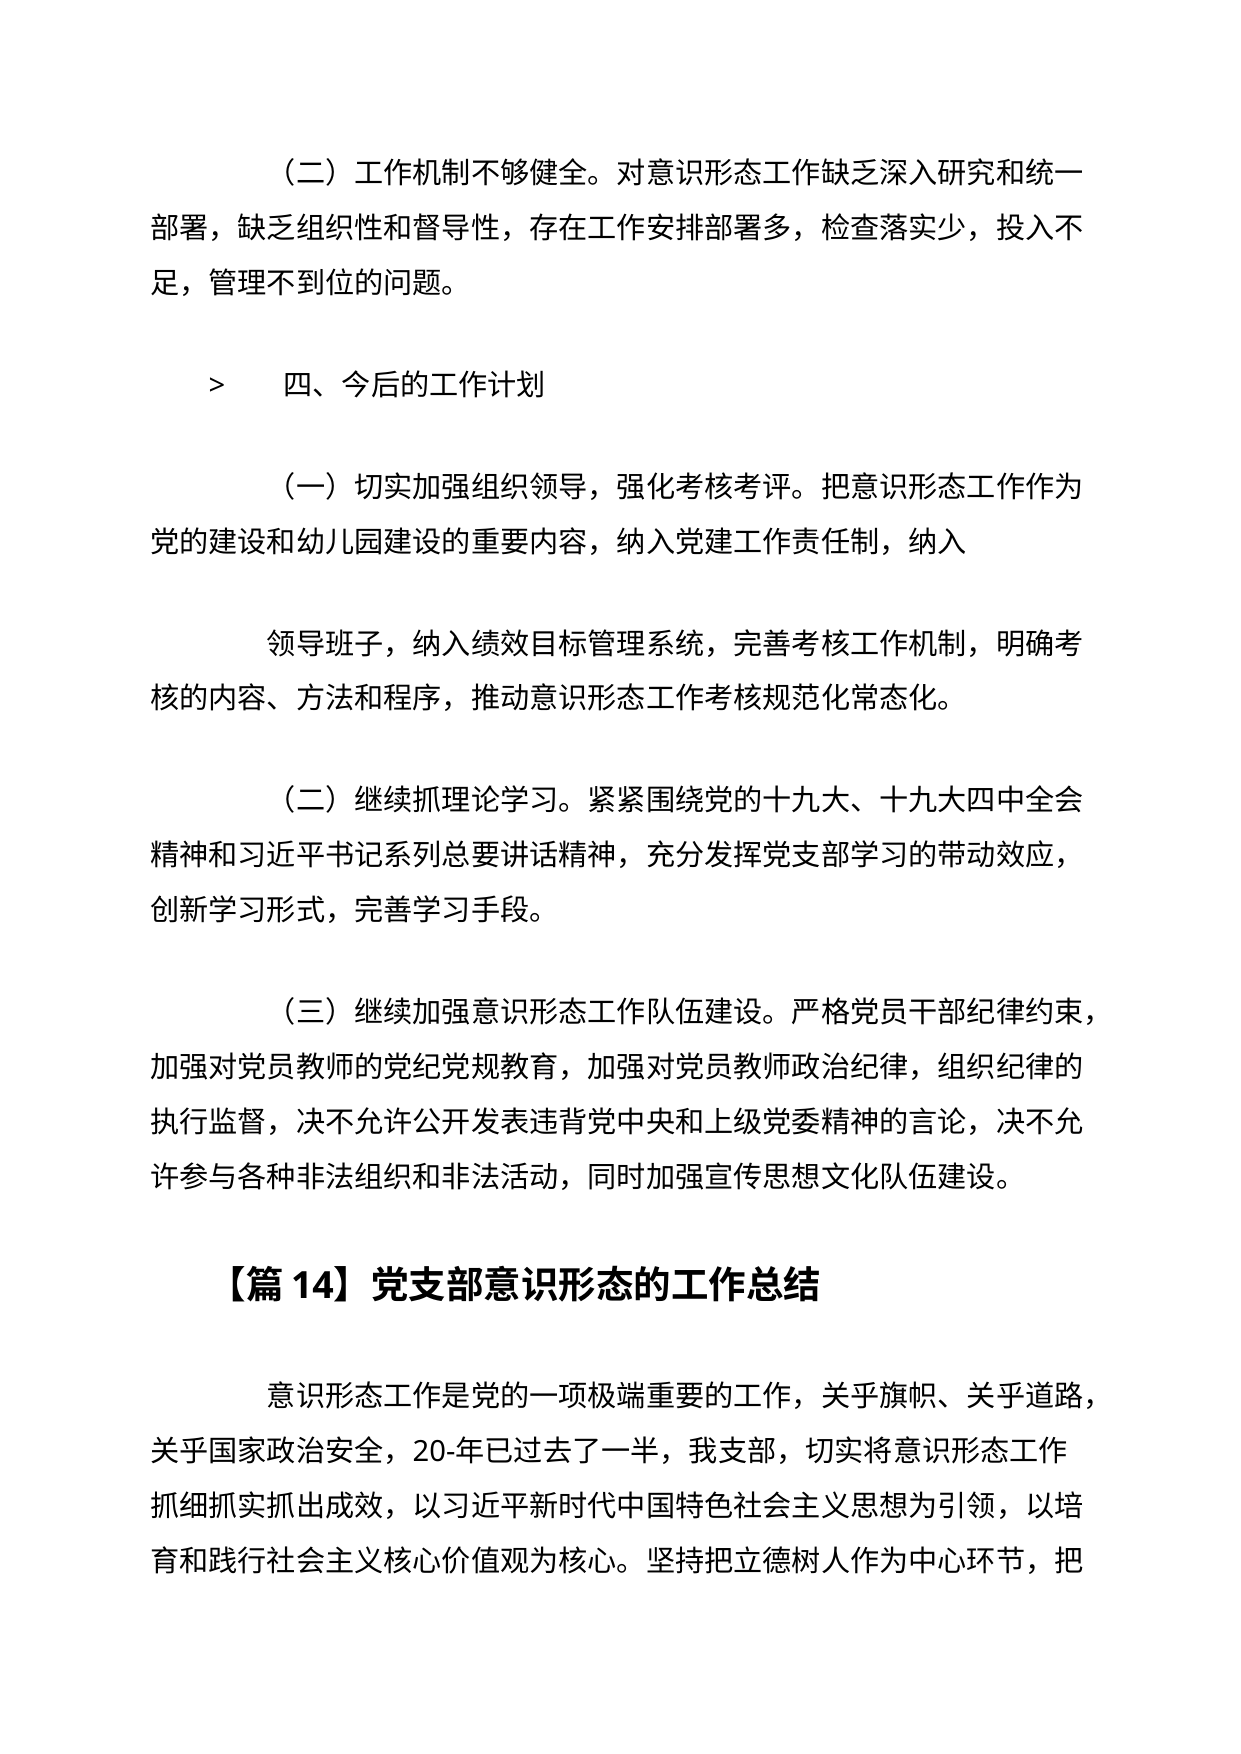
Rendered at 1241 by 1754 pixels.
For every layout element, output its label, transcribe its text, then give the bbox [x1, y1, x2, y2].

text （一）切实加强组织领导，强化考核考评。把意识形态工作作为党的建设和幼儿园建设的重要内容，纳入党建工作责任制，纳入 [150, 463, 1090, 561]
text 领导班子，纳入绩效目标管理系统，完善考核工作机制，明确考核的内容、方法和程序，推动意识形态工作考核规范化常态化。 [150, 620, 1090, 717]
text （二）工作机制不够健全。对意识形态工作缺乏深入研究和统一部署，缺乏组织性和督导性，存在工作安排部署多，检查落实少，投入不足，管理不到位的问题。 [150, 150, 1090, 302]
text > 四、今后的工作计划 [150, 362, 1090, 404]
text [150, 1372, 1090, 1579]
text （二）继续抓理论学习。紧紧围绕党的十九大、十九大四中全会精神和习近平书记系列总要讲话精神，充分发挥党支部学习的带动效应，创新学习形式，完善学习手段。 [150, 777, 1090, 929]
text 【篇14】党支部意识形态的工作总结 [150, 1255, 1090, 1309]
text （三）继续加强意识形态工作队伍建设。严格党员干部纪律约束，加强对党员教师的党纪党规教育，加强对党员教师政治纪律，组织纪律的执行监督，决不允许公开发表违背党中央和上级党委精神的言论，决不允许参与各种非法组织和非法活动，同时加强宣传思想文化队伍建设。 [150, 988, 1090, 1195]
